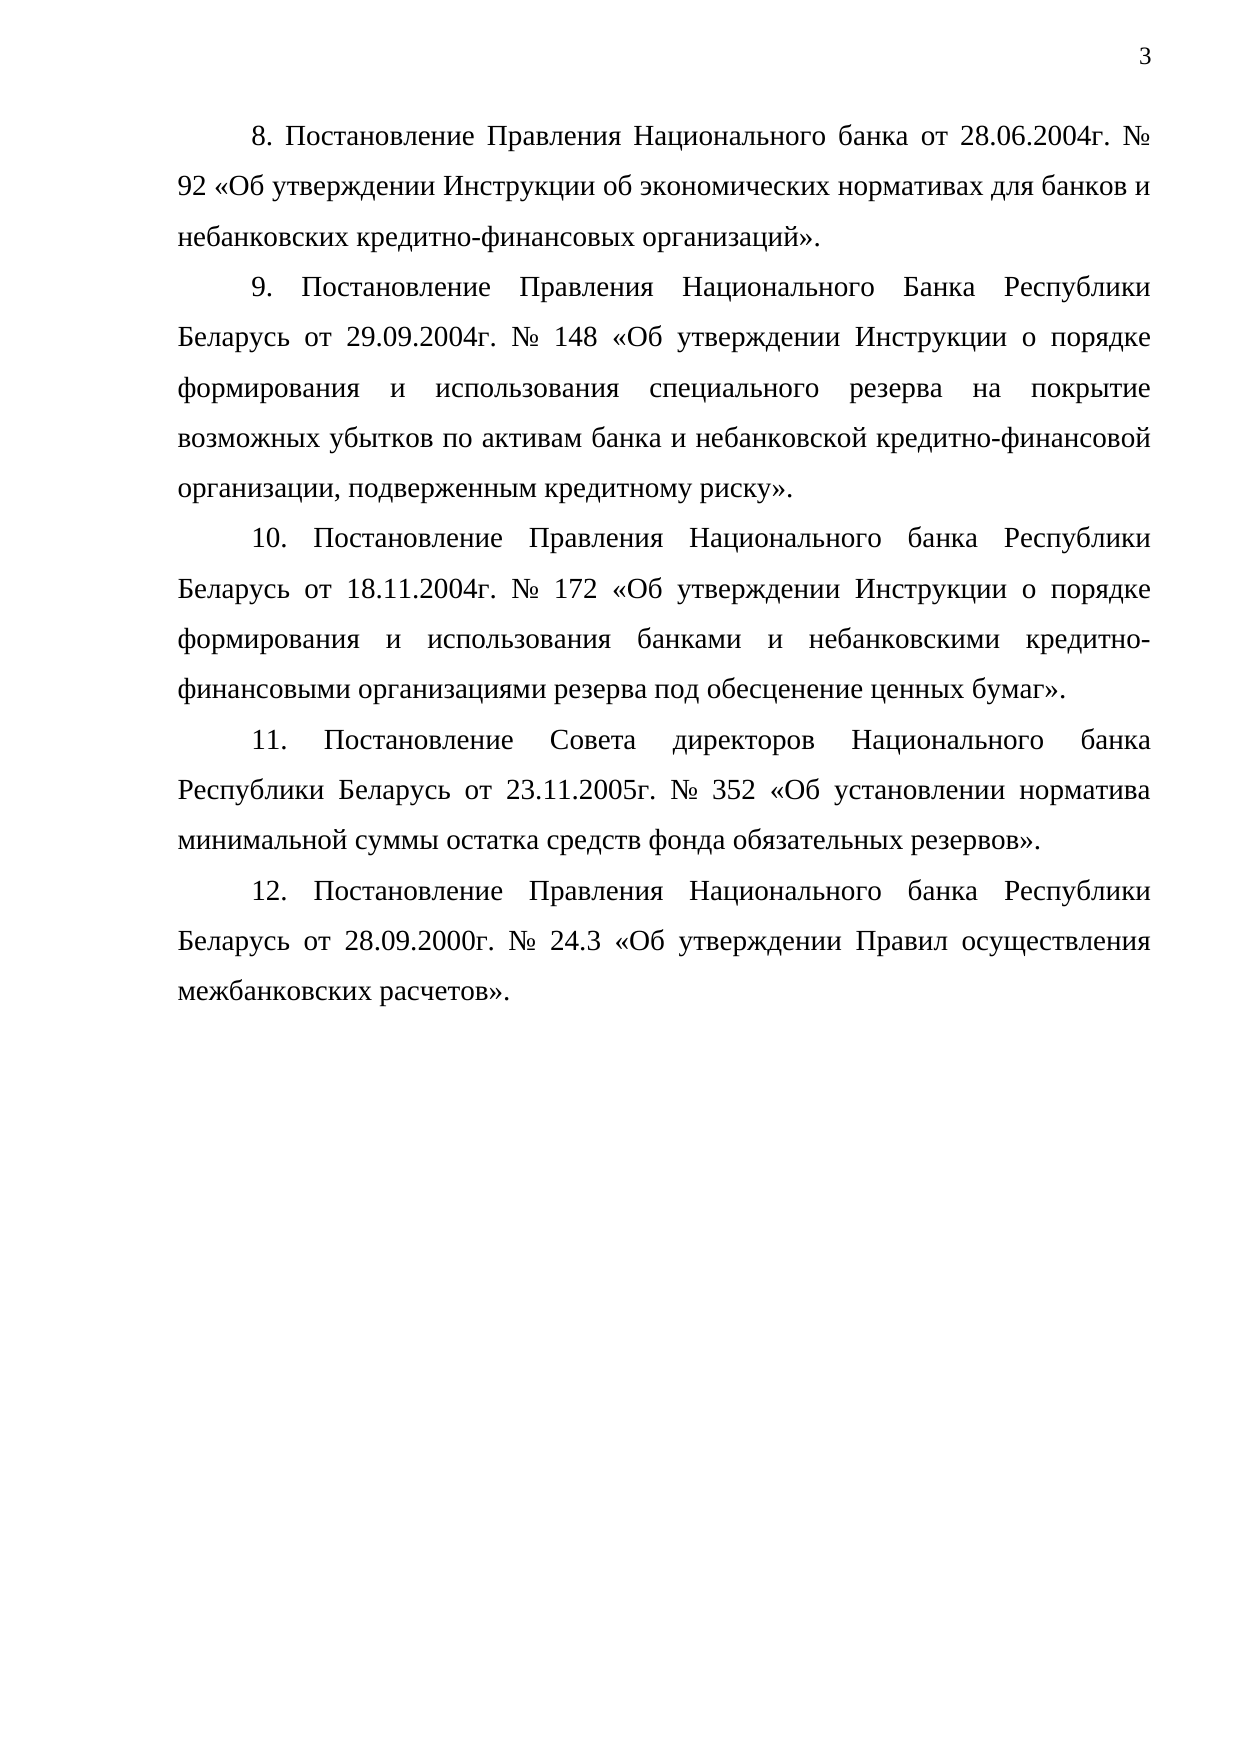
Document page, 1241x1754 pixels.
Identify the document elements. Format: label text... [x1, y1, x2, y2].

text 8. Постановление Правления Национального банка от 28.06.2004г. № 92 «Об утверждении Инструкции об экономических нормативах для банков и небанковских кредитно-финансовых организаций». [177, 118, 1152, 252]
text 12. Постановление Правления Национального банка Республики Беларусь от 28.09.2000г. № 24.3 «Об утверждении Правил осуществления межбанковских расчетов». [177, 873, 1152, 1007]
text 11. Постановление Совета директоров Национального банка Республики Беларусь от 23.11.2005г. № 352 «Об установлении норматива минимальной суммы остатка средств фонда обязательных резервов». [177, 722, 1152, 856]
text 9. Постановление Правления Национального Банка Республики Беларусь от 29.09.2004г. № 148 «Об утверждении Инструкции о порядке формирования и использования специального резерва на покрытие возможных убытков по активам банка и небанковской кредитно-финансовой организации, подверженным кредитному риску». [177, 269, 1152, 504]
text 10. Постановление Правления Национального банка Республики Беларусь от 18.11.2004г. № 172 «Об утверждении Инструкции о порядке формирования и использования банками и небанковскими кредитно-финансовыми организациями резерва под обесценение ценных бумаг». [177, 521, 1152, 705]
